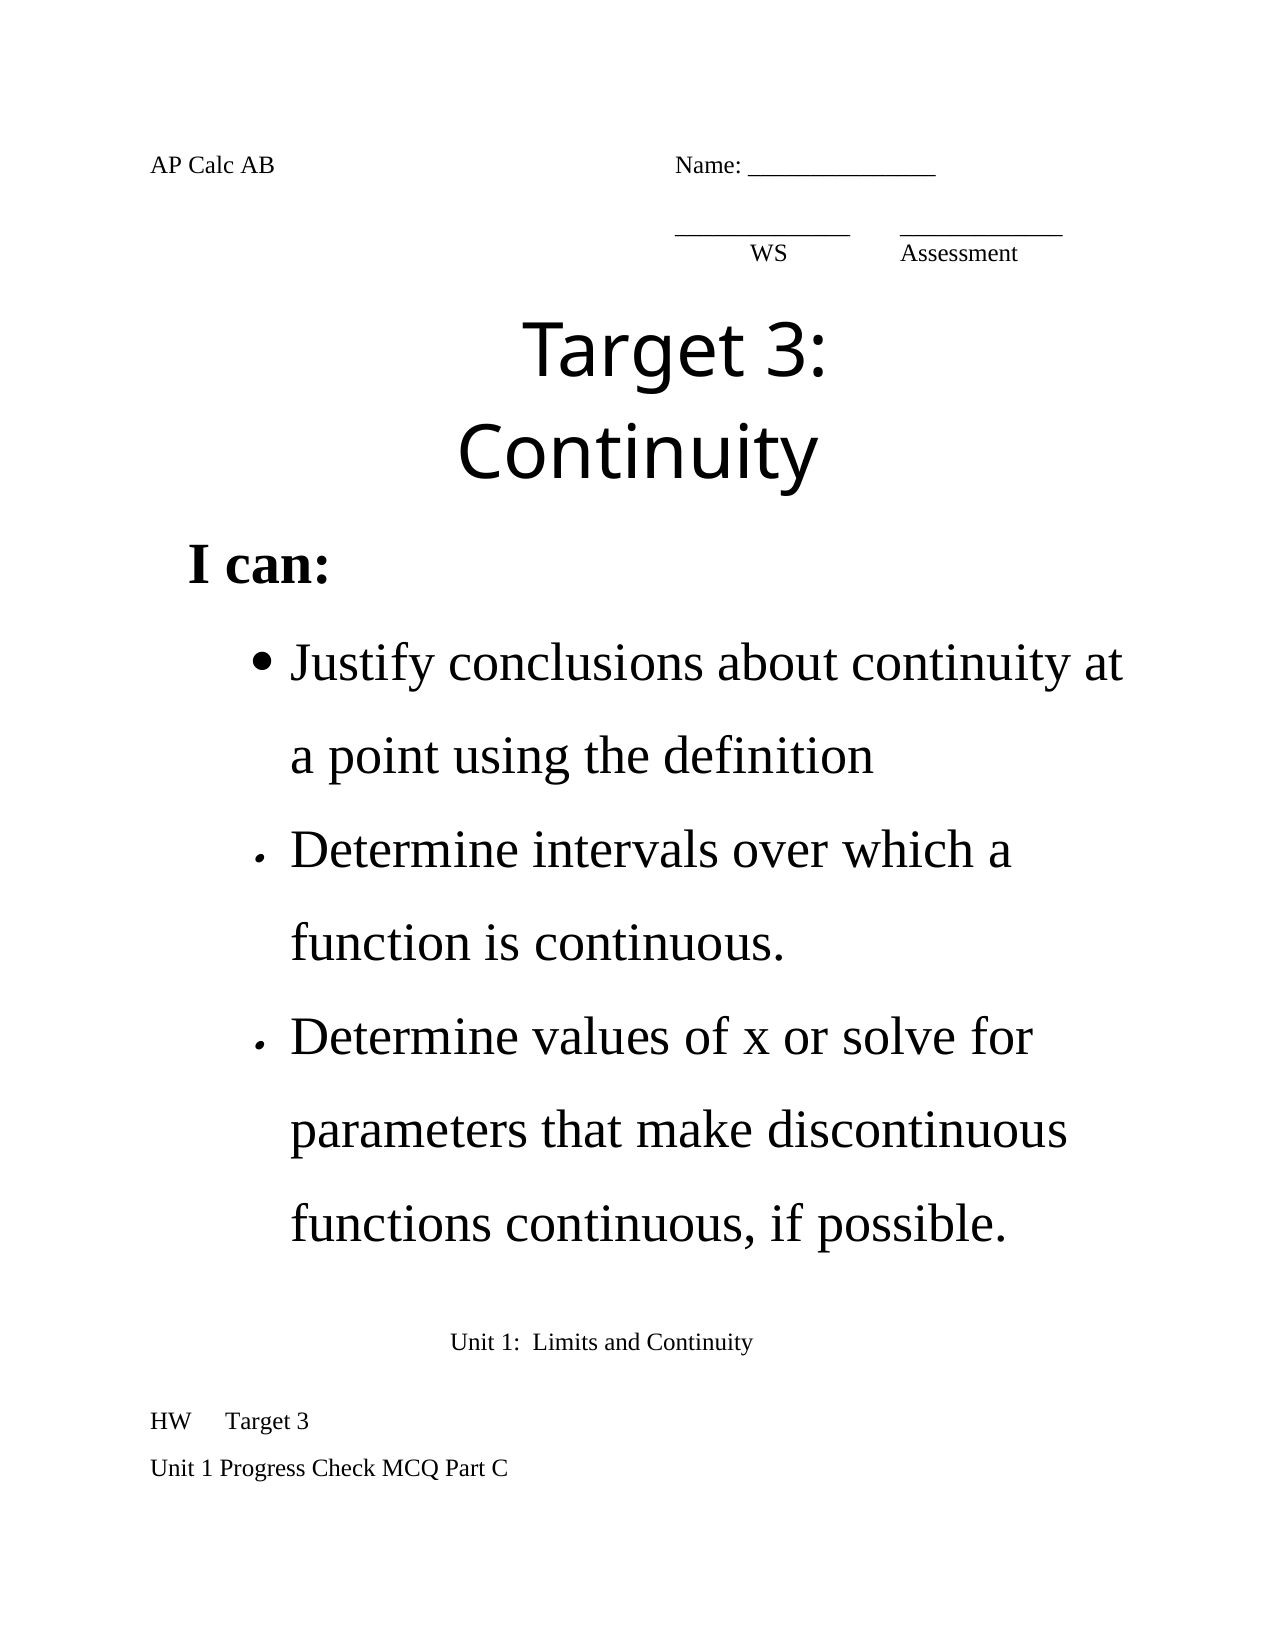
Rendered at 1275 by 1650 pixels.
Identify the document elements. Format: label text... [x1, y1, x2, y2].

list Determine values of x or solve for parameters that make discontinuous functions continuous, if possible. [253, 1003, 1125, 1253]
text ______________ _____________ [150, 210, 1125, 238]
text Unit 1: Limits and Continuity [450, 1327, 1125, 1356]
text AP Calc AB Name: _______________ [150, 150, 1125, 179]
list Justify conclusions about continuity at a point using the definition [253, 630, 1125, 786]
text HW Target 3 [150, 1406, 1125, 1434]
text Target 3: [150, 296, 1125, 398]
list Determine intervals over which a function is continuous. [253, 817, 1125, 972]
text WS Assessment [150, 238, 1125, 267]
text Continuity [150, 398, 1125, 500]
text Unit 1 Progress Check MCQ Part C [150, 1453, 1125, 1482]
text I can: [187, 529, 1125, 596]
